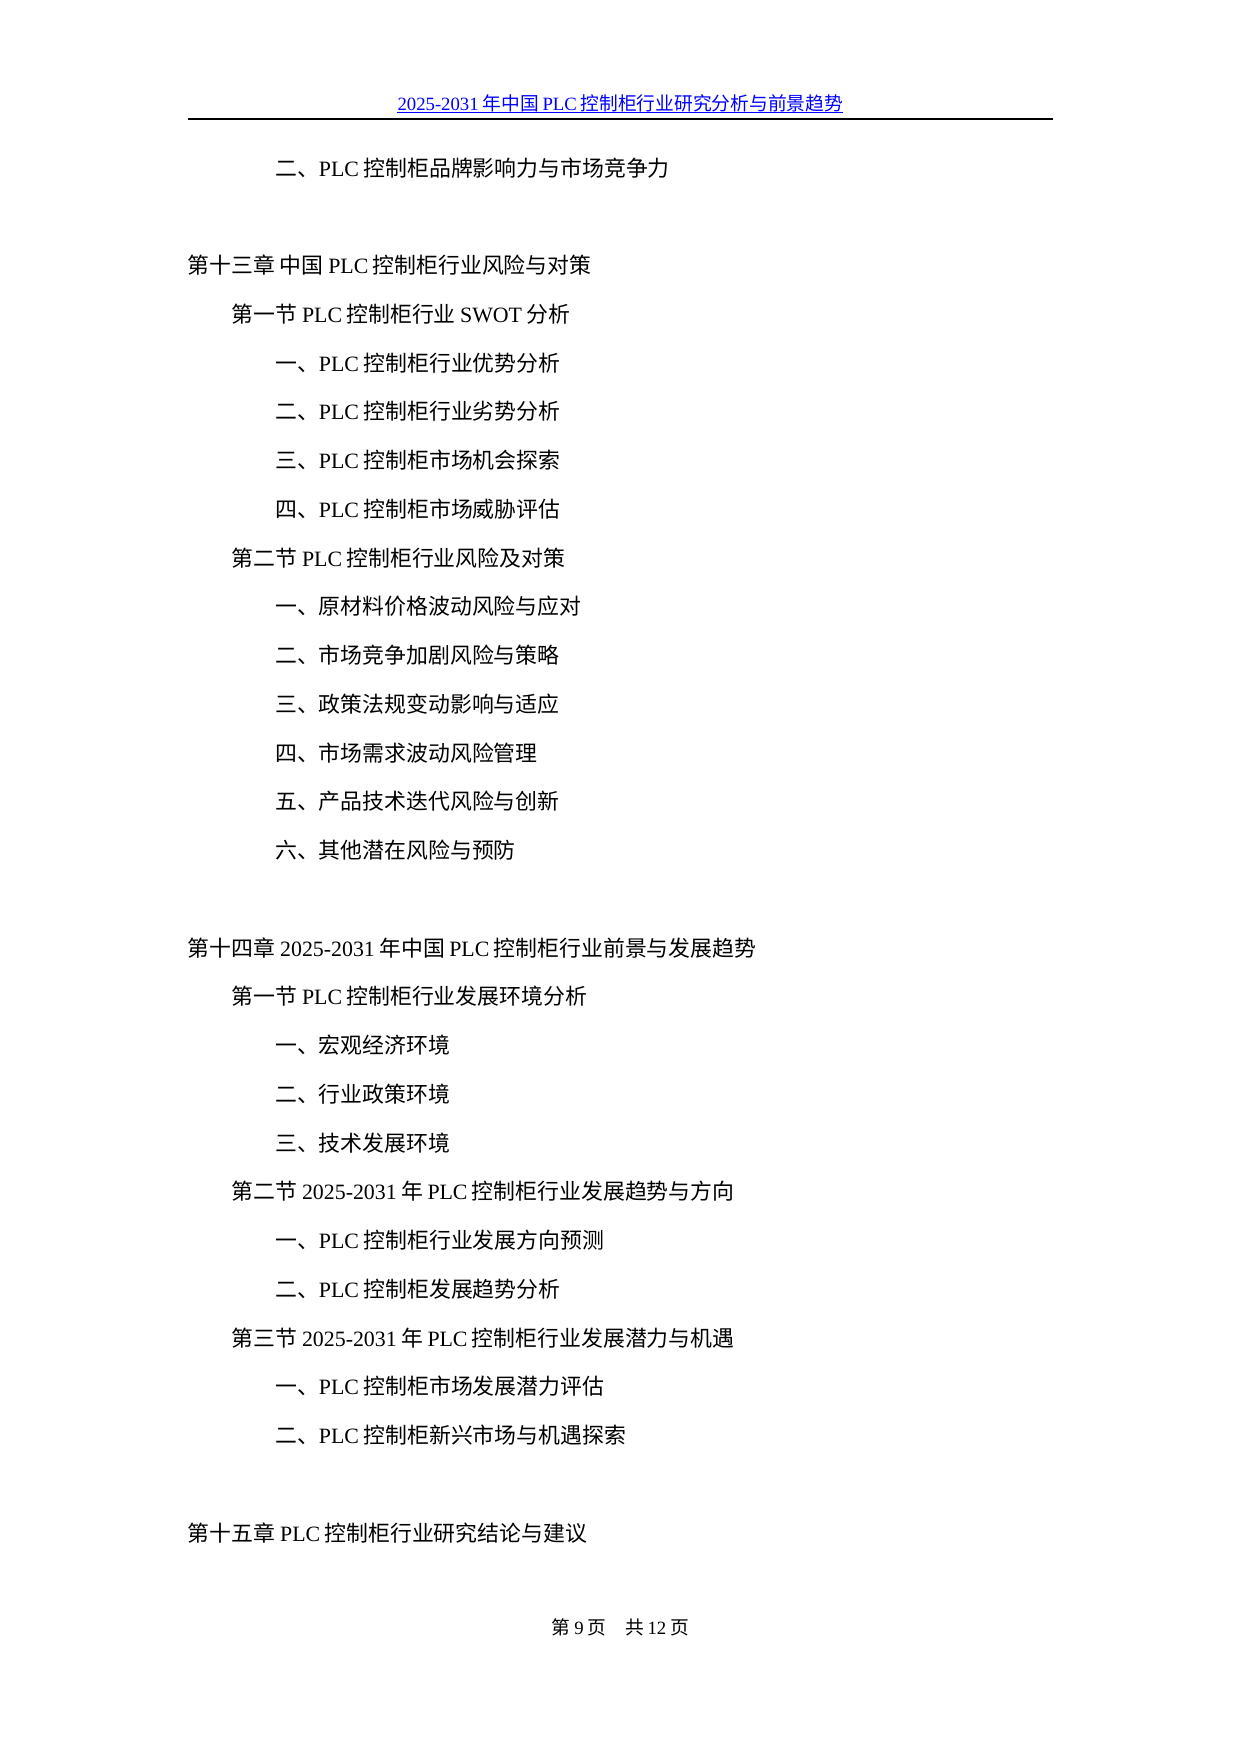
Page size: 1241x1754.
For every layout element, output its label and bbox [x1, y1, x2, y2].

text [187, 150, 1053, 1548]
